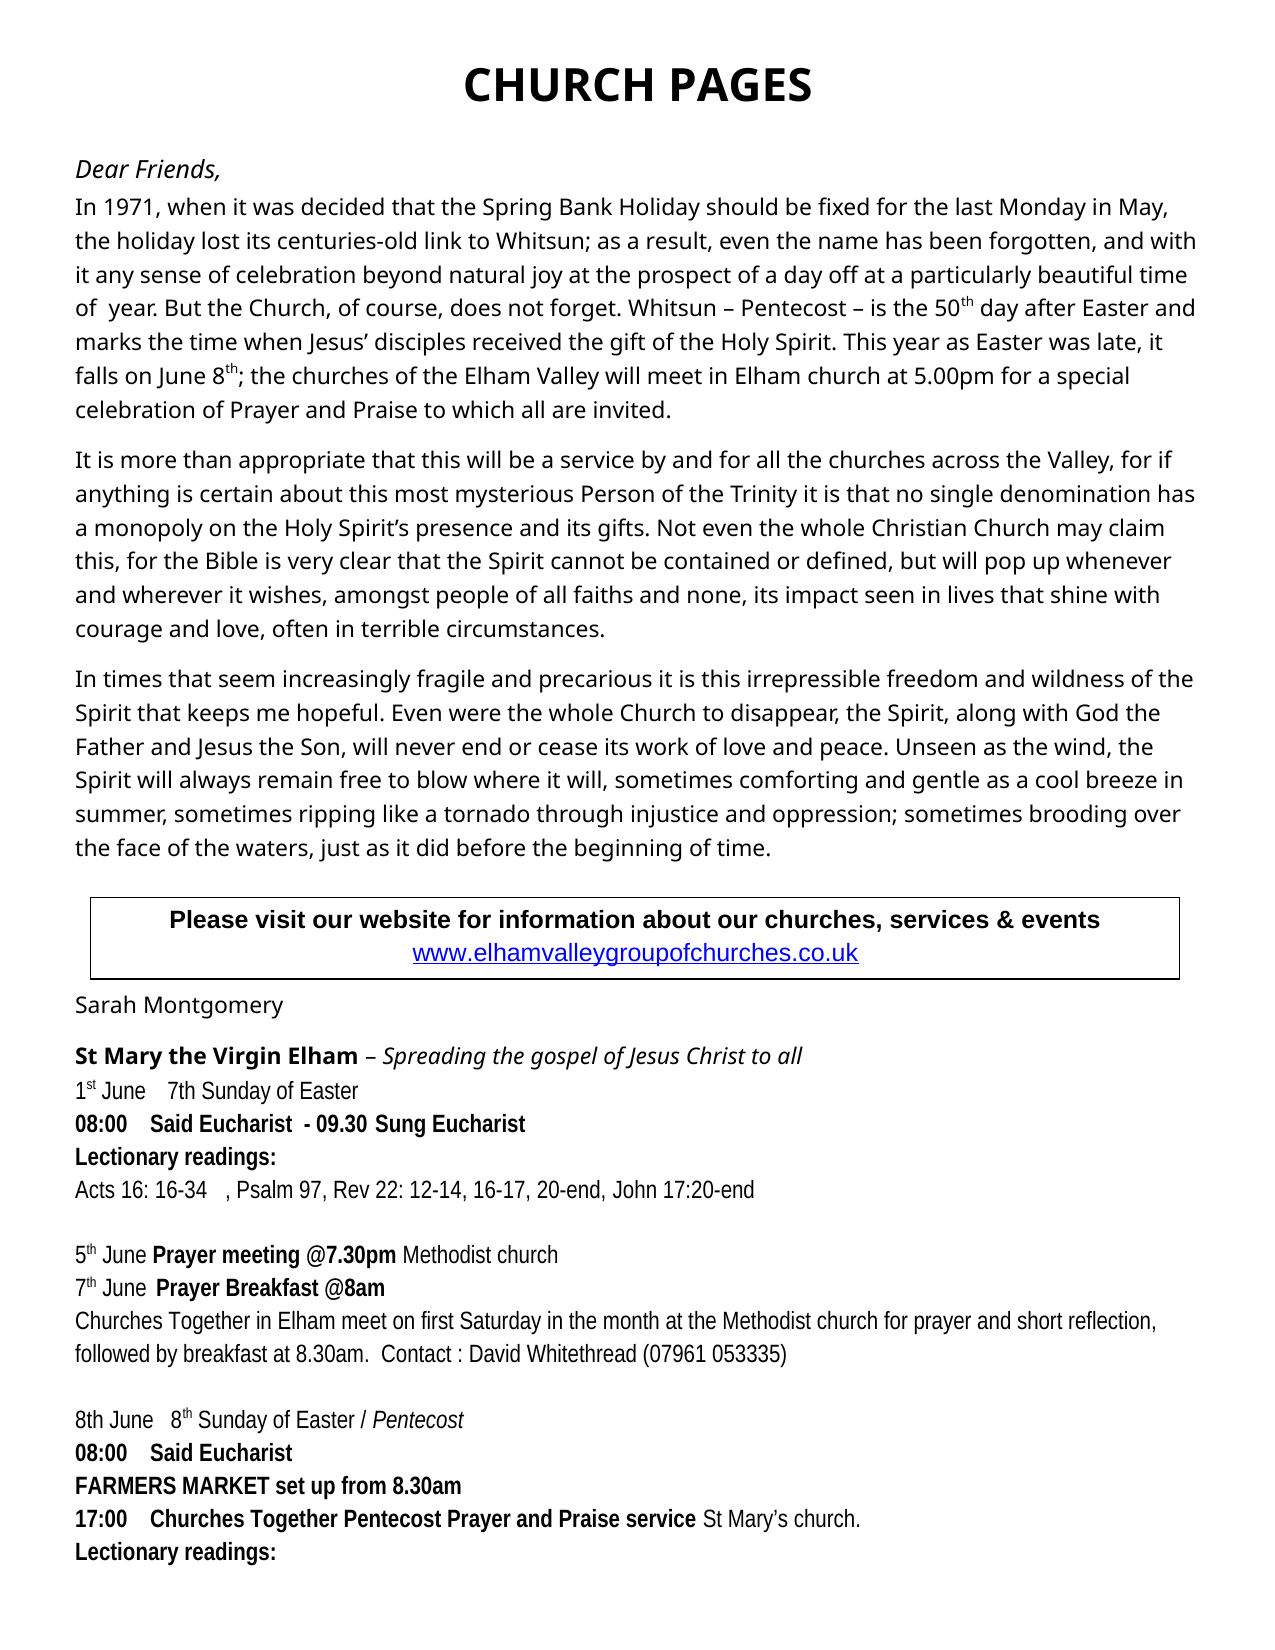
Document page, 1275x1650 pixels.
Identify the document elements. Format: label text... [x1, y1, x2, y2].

text 1st June 7th Sunday of Easter [75, 1076, 1200, 1104]
text 8th June 8th Sunday of Easter / Pentecost [75, 1405, 1200, 1434]
text Lectionary readings: [75, 1142, 1200, 1170]
text 17:00 Churches Together Pentecost Prayer and Praise service St Mary’s church. [75, 1504, 1200, 1532]
text 08:00 Said Eucharist [75, 1438, 1200, 1467]
text Acts 16: 16-34 , Psalm 97, Rev 22: 12-14, 16-17, 20-end, John 17:20-end [75, 1174, 1200, 1203]
text In times that seem increasingly fragile and precarious it is this irrepressible freedom and wildness of the Spirit that keeps me hopeful. Even were the whole Church to disappear, the Spirit, along with God the Father and Jesus the Son, will never end or cease its work of love and peace. Unseen as the wind, the Spirit will always remain free to blow where it will, sometimes comforting and gentle as a cool breeze in summer, sometimes ripping like a tornado through injustice and oppression; sometimes brooding over the face of the waters, just as it did before the beginning of time. Sarah Montgomery [75, 663, 1200, 1021]
text FARMERS MARKET set up from 8.30am [75, 1471, 1200, 1499]
text It is more than appropriate that this will be a service by and for all the churches across the Valley, for if anything is certain about this most mysterious Person of the Trinity it is that no single denomination has a monopoly on the Holy Spirit’s presence and its gifts. Not even the whole Christian Church may claim this, for the Bible is very clear that the Spirit cannot be contained or defined, but will pop up whenever and wherever it wishes, amongst people of all faiths and none, its impact seen in lives that shine with courage and love, often in terrible circumstances. [75, 444, 1200, 644]
text 5th June Prayer meeting @7.30pm Methodist church [75, 1240, 1200, 1269]
text In 1971, when it was decided that the Spring Bank Holiday should be fixed for the last Monday in May, the holiday lost its centuries-old link to Whitsun; as a result, even the name has been forgotten, and with it any sense of celebration beyond natural joy at the prospect of a day off at a particularly beautiful time of year. But the Church, of course, does not forget. Whitsun – Pentecost – is the 50th day after Easter and marks the time when Jesus’ disciples received the gift of the Holy Spirit. This year as Easter was late, it falls on June 8th; the churches of the Elham Valley will meet in Elham church at 5.00pm for a special celebration of Prayer and Praise to which all are invited. [75, 191, 1200, 425]
text 7th June Prayer Breakfast @8am [75, 1273, 1200, 1302]
text Dear Friends, [75, 152, 1200, 186]
text Lectionary readings: [75, 1537, 1200, 1565]
text Churches Together in Elham meet on first Saturday in the month at the Methodist church for prayer and short reflection, followed by breakfast at 8.30am. Contact : David Whitethread (07961 053335) [75, 1306, 1200, 1368]
text 08:00 Said Eucharist - 09.30 Sung Eucharist [75, 1109, 1200, 1137]
text St Mary the Virgin Elham – Spreading the gospel of Jesus Christ to all [75, 1040, 1200, 1071]
